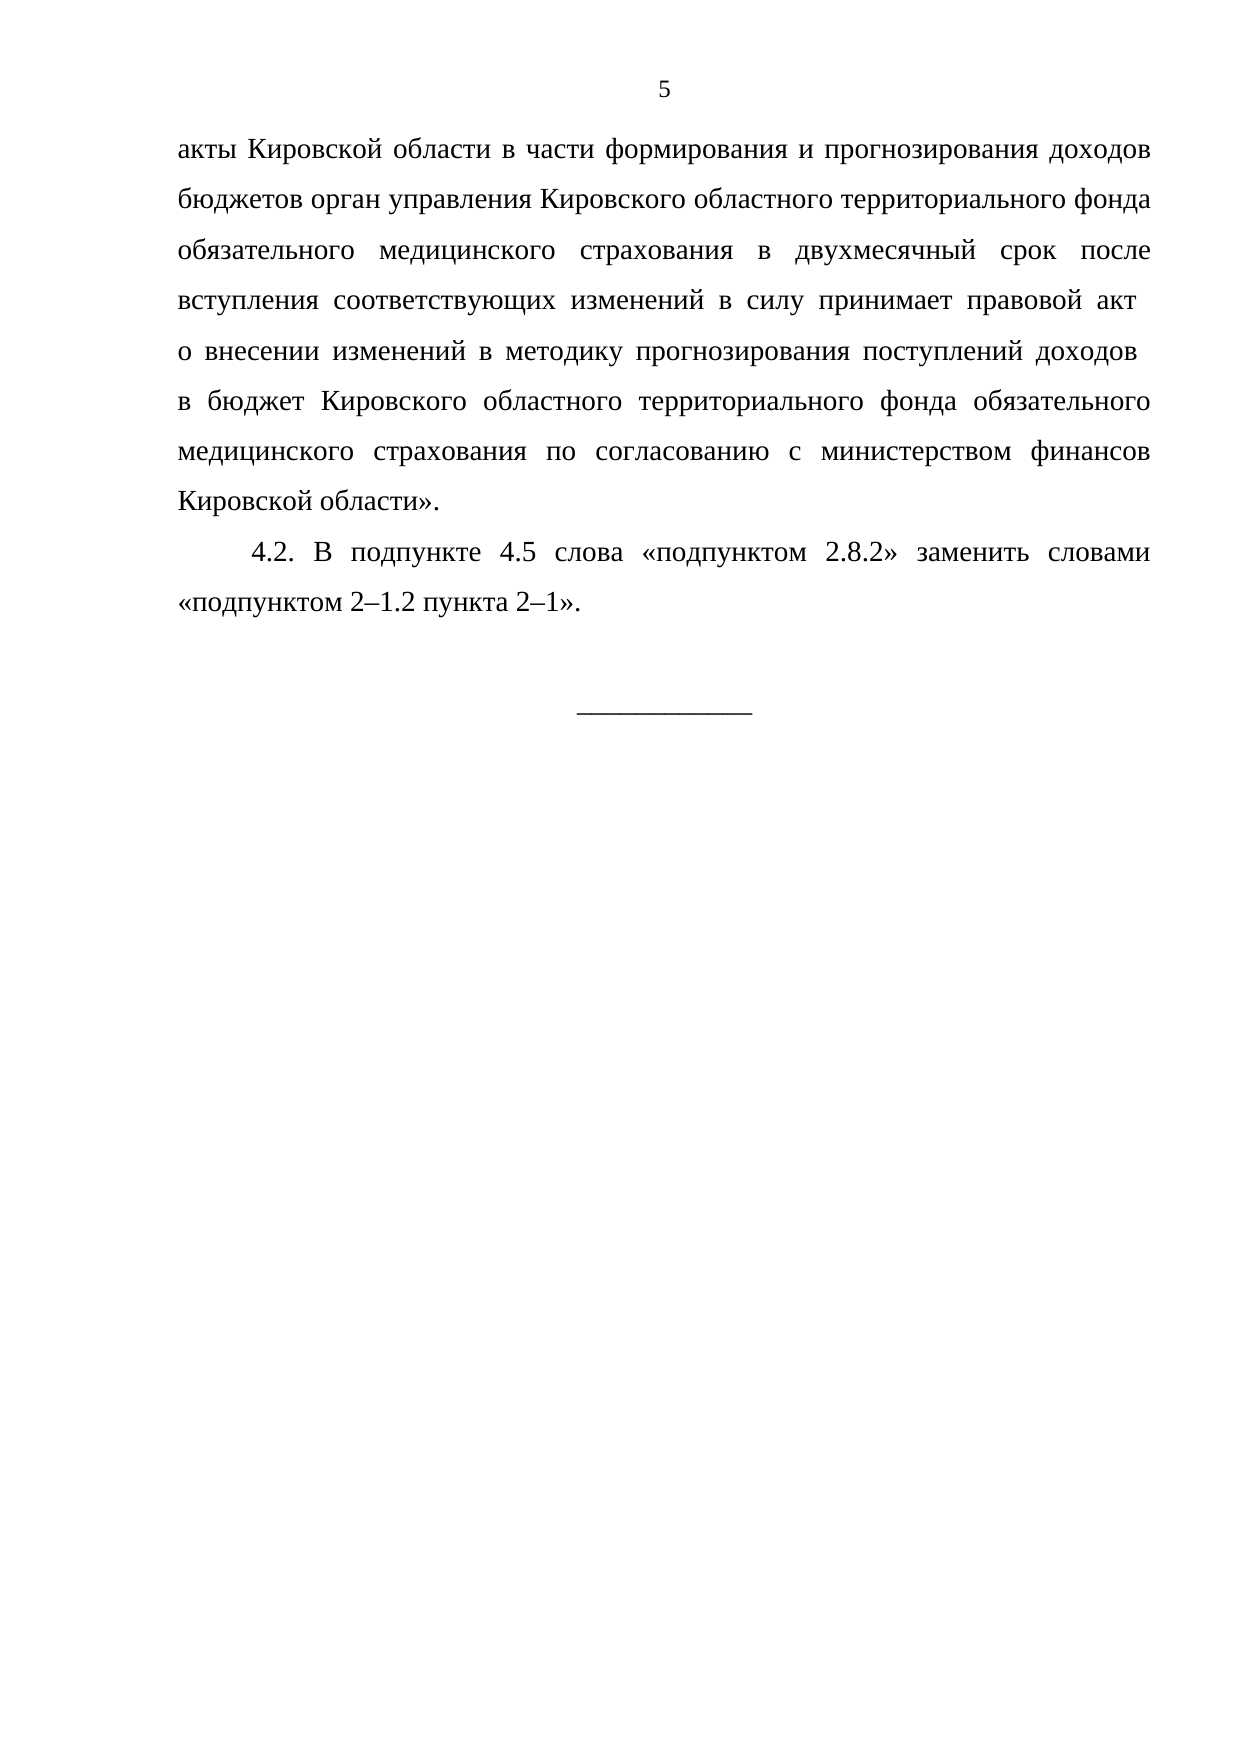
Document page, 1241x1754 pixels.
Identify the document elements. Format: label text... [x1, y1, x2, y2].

text ____________ [177, 684, 1152, 718]
text 4.2. В подпункте 4.5 слова «подпунктом 2.8.2» заменить словами «подпунктом 2–1.2 пункта 2–1». [177, 534, 1152, 618]
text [177, 131, 1152, 517]
